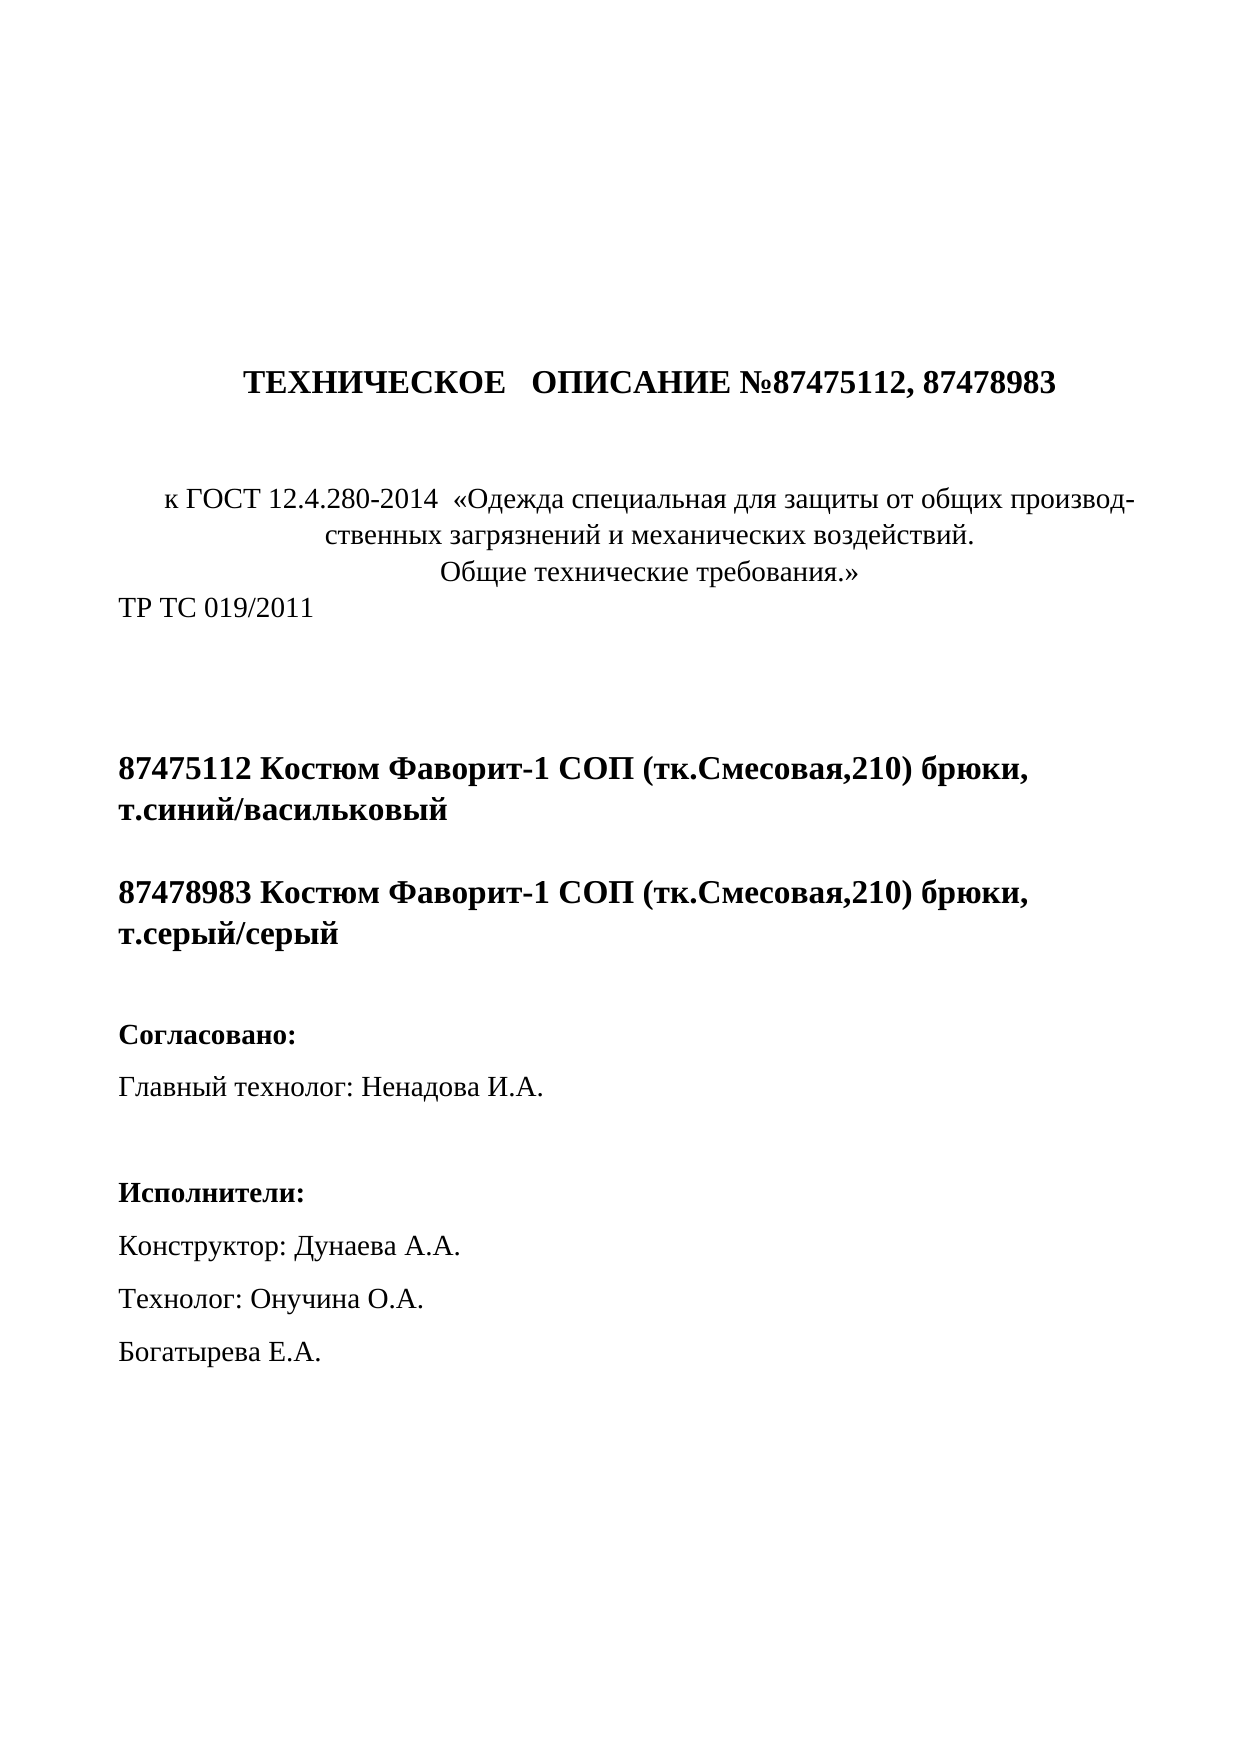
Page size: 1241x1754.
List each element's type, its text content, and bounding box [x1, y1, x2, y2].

text ТЕХНИЧЕСКОЕ ОПИСАНИЕ №87475112, 87478983 [118, 362, 1181, 401]
text Конструктор: Дунаева А.А. [118, 1228, 1181, 1262]
text Главный технолог: Ненадова И.А. [118, 1069, 1181, 1103]
text 87475112 Костюм Фаворит-1 СОП (тк.Смесовая,210) брюки, т.синий/васильковый 87478983 Костюм Фаворит-1 СОП (тк.Смесовая,210) брюки, т.серый/серый [118, 748, 1181, 952]
text Согласовано: [118, 1017, 1181, 1050]
text к ГОСТ 12.4.280-2014 «Одежда специальная для защиты от общих производ-ственных загрязнений и механических воздействий. [118, 481, 1181, 551]
text ТР ТС 019/2011 [118, 590, 1181, 623]
text Технолог: Онучина О.А. [118, 1281, 1181, 1314]
text Общие технические требования.» [118, 554, 1181, 587]
text Богатырева Е.А. [118, 1334, 1181, 1367]
text Исполнители: [118, 1175, 1181, 1209]
